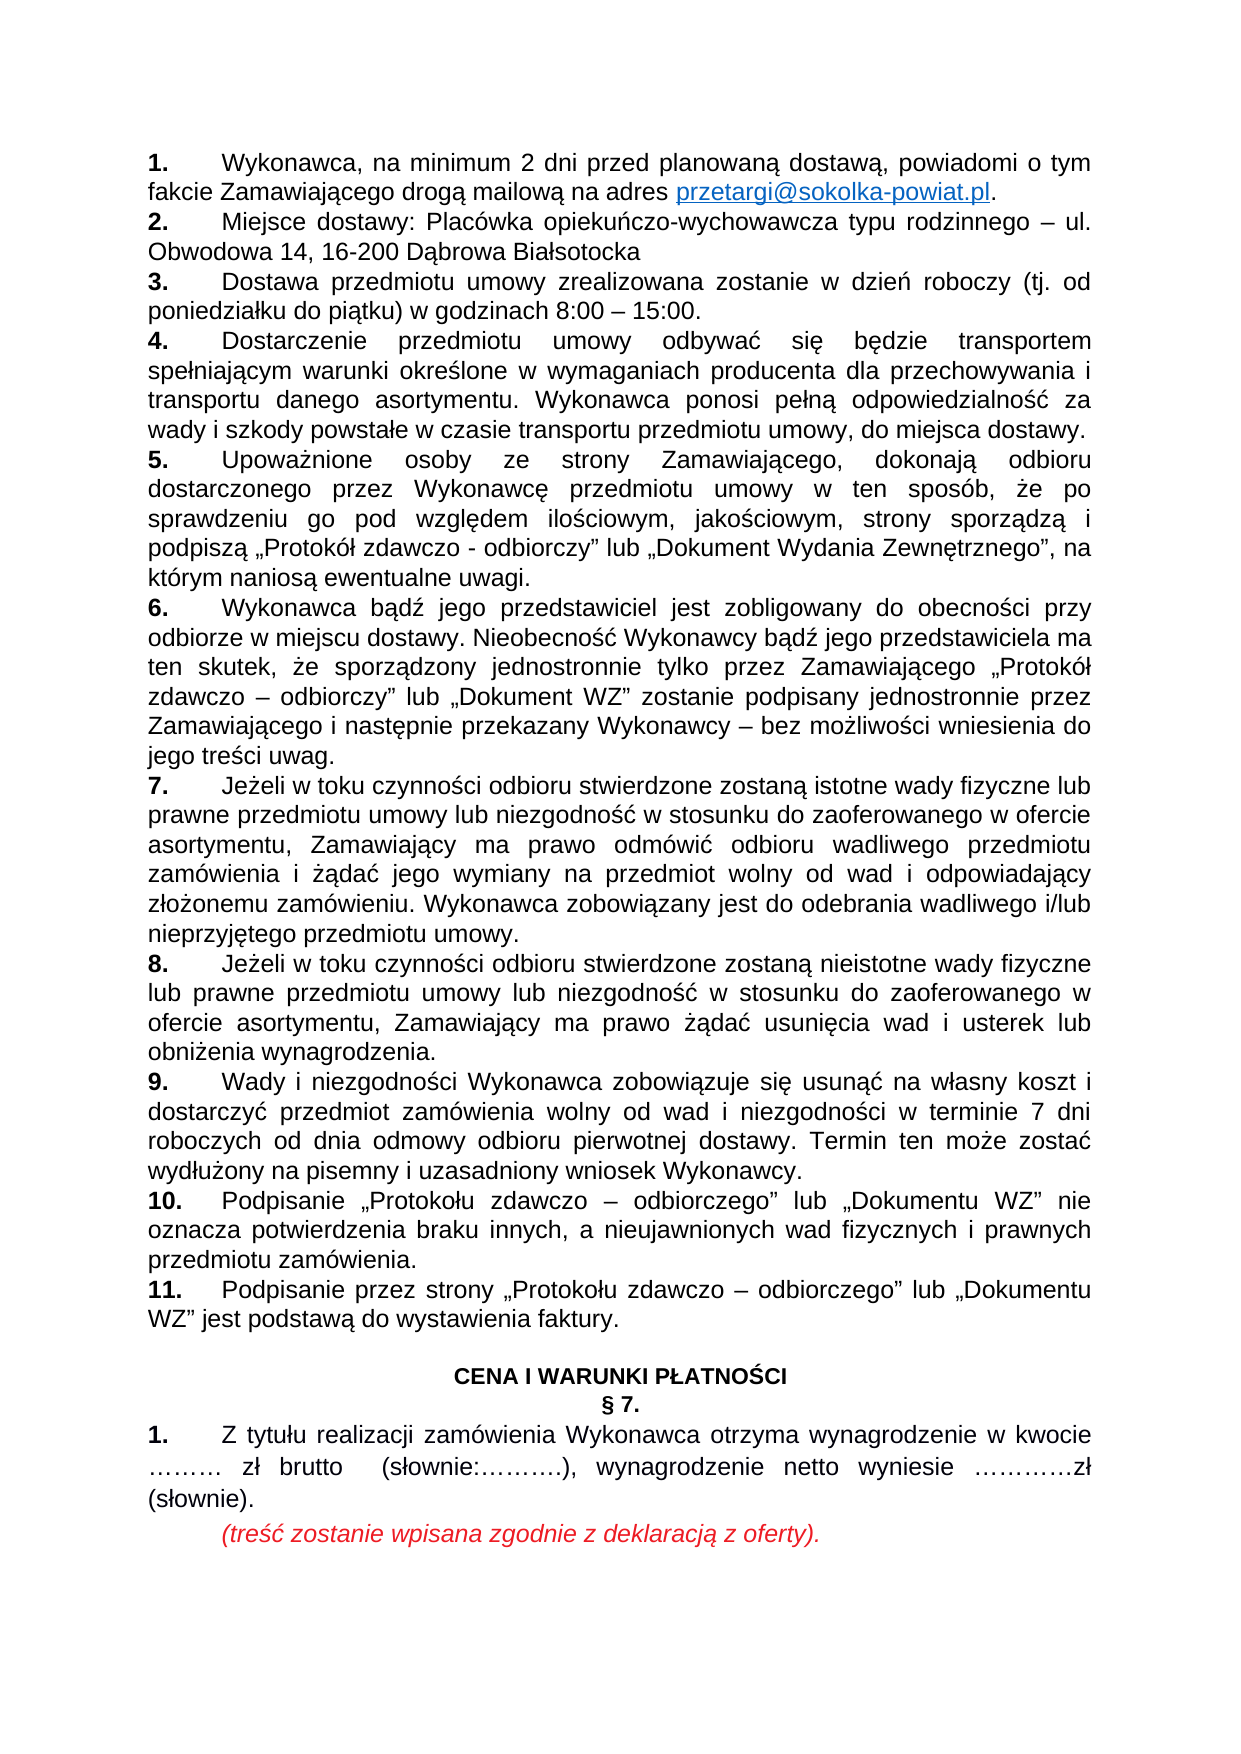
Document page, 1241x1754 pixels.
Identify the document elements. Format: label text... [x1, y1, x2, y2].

text (treść zostanie wpisana zgodnie z deklaracją z oferty). [148, 1518, 1093, 1547]
list Jeżeli w toku czynności odbioru stwierdzone zostaną nieistotne wady fizyczne lub prawne przedmiotu umowy lub niezgodność w stosunku do zaoferowanego w ofercie asortymentu, Zamawiający ma prawo żądać usunięcia wad i usterek lub obniżenia wynagrodzenia. [148, 948, 1093, 1066]
list Miejsce dostawy: Placówka opiekuńczo-wychowawcza typu rodzinnego – ul. Obwodowa 14, 16-200 Dąbrowa Białsotocka [148, 207, 1093, 265]
list Dostarczenie przedmiotu umowy odbywać się będzie transportem spełniającym warunki określone w wymaganiach producenta dla przechowywania i transportu danego asortymentu. Wykonawca ponosi pełną odpowiedzialność za wady i szkody powstałe w czasie transportu przedmiotu umowy, do miejsca dostawy. [148, 326, 1093, 443]
list Wady i niezgodności Wykonawca zobowiązuje się usunąć na własny koszt i dostarczyć przedmiot zamówienia wolny od wad i niezgodności w terminie 7 dni roboczych od dnia odmowy odbioru pierwotnej dostawy. Termin ten może zostać wydłużony na pisemny i uzasadniony wniosek Wykonawcy. [148, 1067, 1093, 1185]
list Podpisanie „Protokołu zdawczo – odbiorczego” lub „Dokumentu WZ” nie oznacza potwierdzenia braku innych, a nieujawnionych wad fizycznych i prawnych przedmiotu zamówienia. [148, 1186, 1093, 1274]
list Podpisanie przez strony „Protokołu zdawczo – odbiorczego” lub „Dokumentu WZ” jest podstawą do wystawienia faktury. [148, 1275, 1093, 1333]
list Dostawa przedmiotu umowy zrealizowana zostanie w dzień roboczy (tj. od poniedziałku do piątku) w godzinach 8:00 – 15:00. [148, 267, 1093, 325]
list Wykonawca, na minimum 2 dni przed planowaną dostawą, powiadomi o tym fakcie Zamawiającego drogą mailową na adres przetargi@sokolka-powiat.pl. [148, 148, 1093, 206]
list Z tytułu realizacji zamówienia Wykonawca otrzyma wynagrodzenie w kwocie ……… zł brutto (słownie:……….), wynagrodzenie netto wyniesie …………zł (słownie). [148, 1420, 1093, 1513]
text § 7. [178, 1391, 1063, 1418]
list Wykonawca bądź jego przedstawiciel jest zobligowany do obecności przy odbiorze w miejscu dostawy. Nieobecność Wykonawcy bądź jego przedstawiciela ma ten skutek, że sporządzony jednostronnie tylko przez Zamawiającego „Protokół zdawczo – odbiorczy” lub „Dokument WZ” zostanie podpisany jednostronnie przez Zamawiającego i następnie przekazany Wykonawcy – bez możliwości wniesienia do jego treści uwag. [148, 593, 1093, 769]
list Jeżeli w toku czynności odbioru stwierdzone zostaną istotne wady fizyczne lub prawne przedmiotu umowy lub niezgodność w stosunku do zaoferowanego w ofercie asortymentu, Zamawiający ma prawo odmówić odbioru wadliwego przedmiotu zamówienia i żądać jego wymiany na przedmiot wolny od wad i odpowiadający złożonemu zamówieniu. Wykonawca zobowiązany jest do odebrania wadliwego i/lub nieprzyjętego przedmiotu umowy. [148, 771, 1093, 947]
list Upoważnione osoby ze strony Zamawiającego, dokonają odbioru dostarczonego przez Wykonawcę przedmiotu umowy w ten sposób, że po sprawdzeniu go pod względem ilościowym, jakościowym, strony sporządzą i podpiszą „Protokół zdawczo - odbiorczy” lub „Dokument Wydania Zewnętrznego”, na którym naniosą ewentualne uwagi. [148, 445, 1093, 592]
text CENA I WARUNKI PŁATNOŚCI [178, 1363, 1063, 1389]
